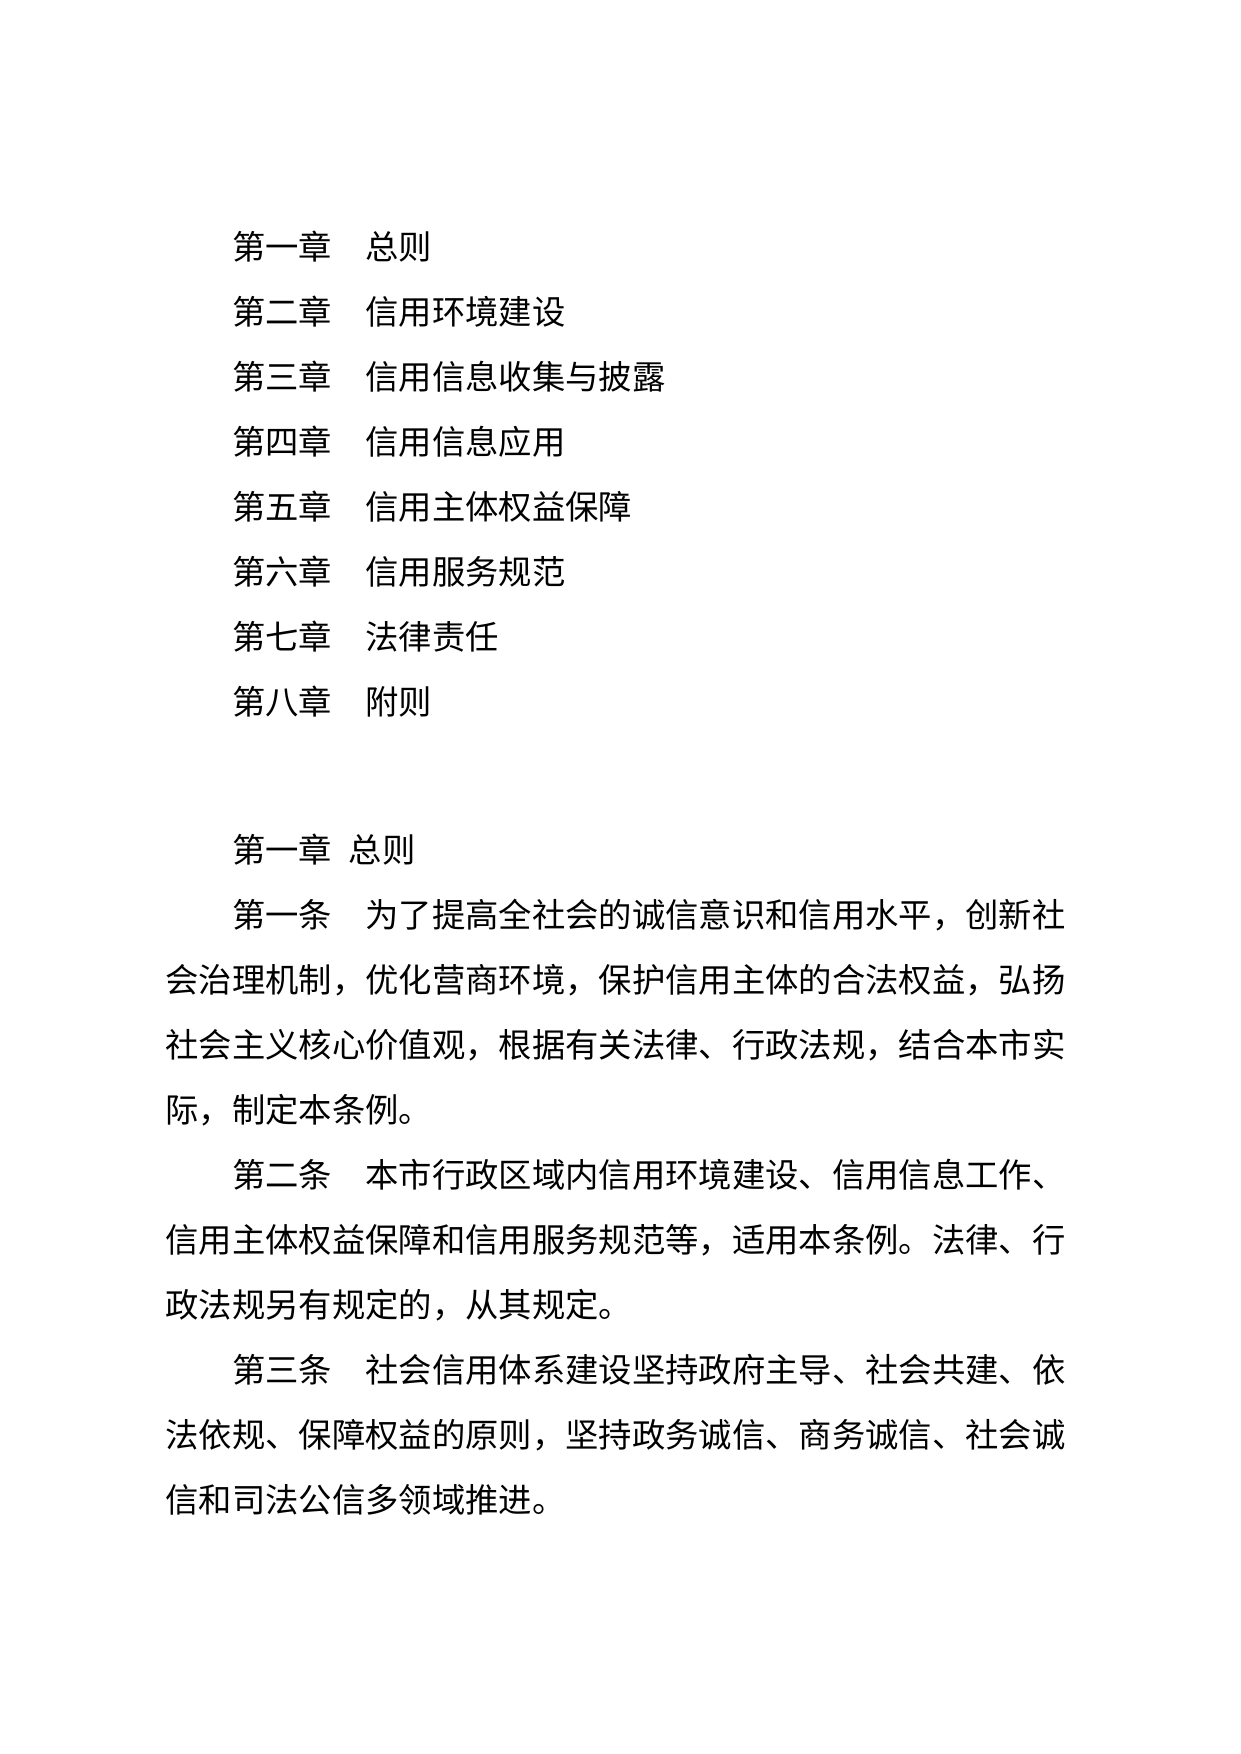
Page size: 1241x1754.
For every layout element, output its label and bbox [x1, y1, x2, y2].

text [165, 212, 1087, 732]
text [165, 751, 1087, 1531]
